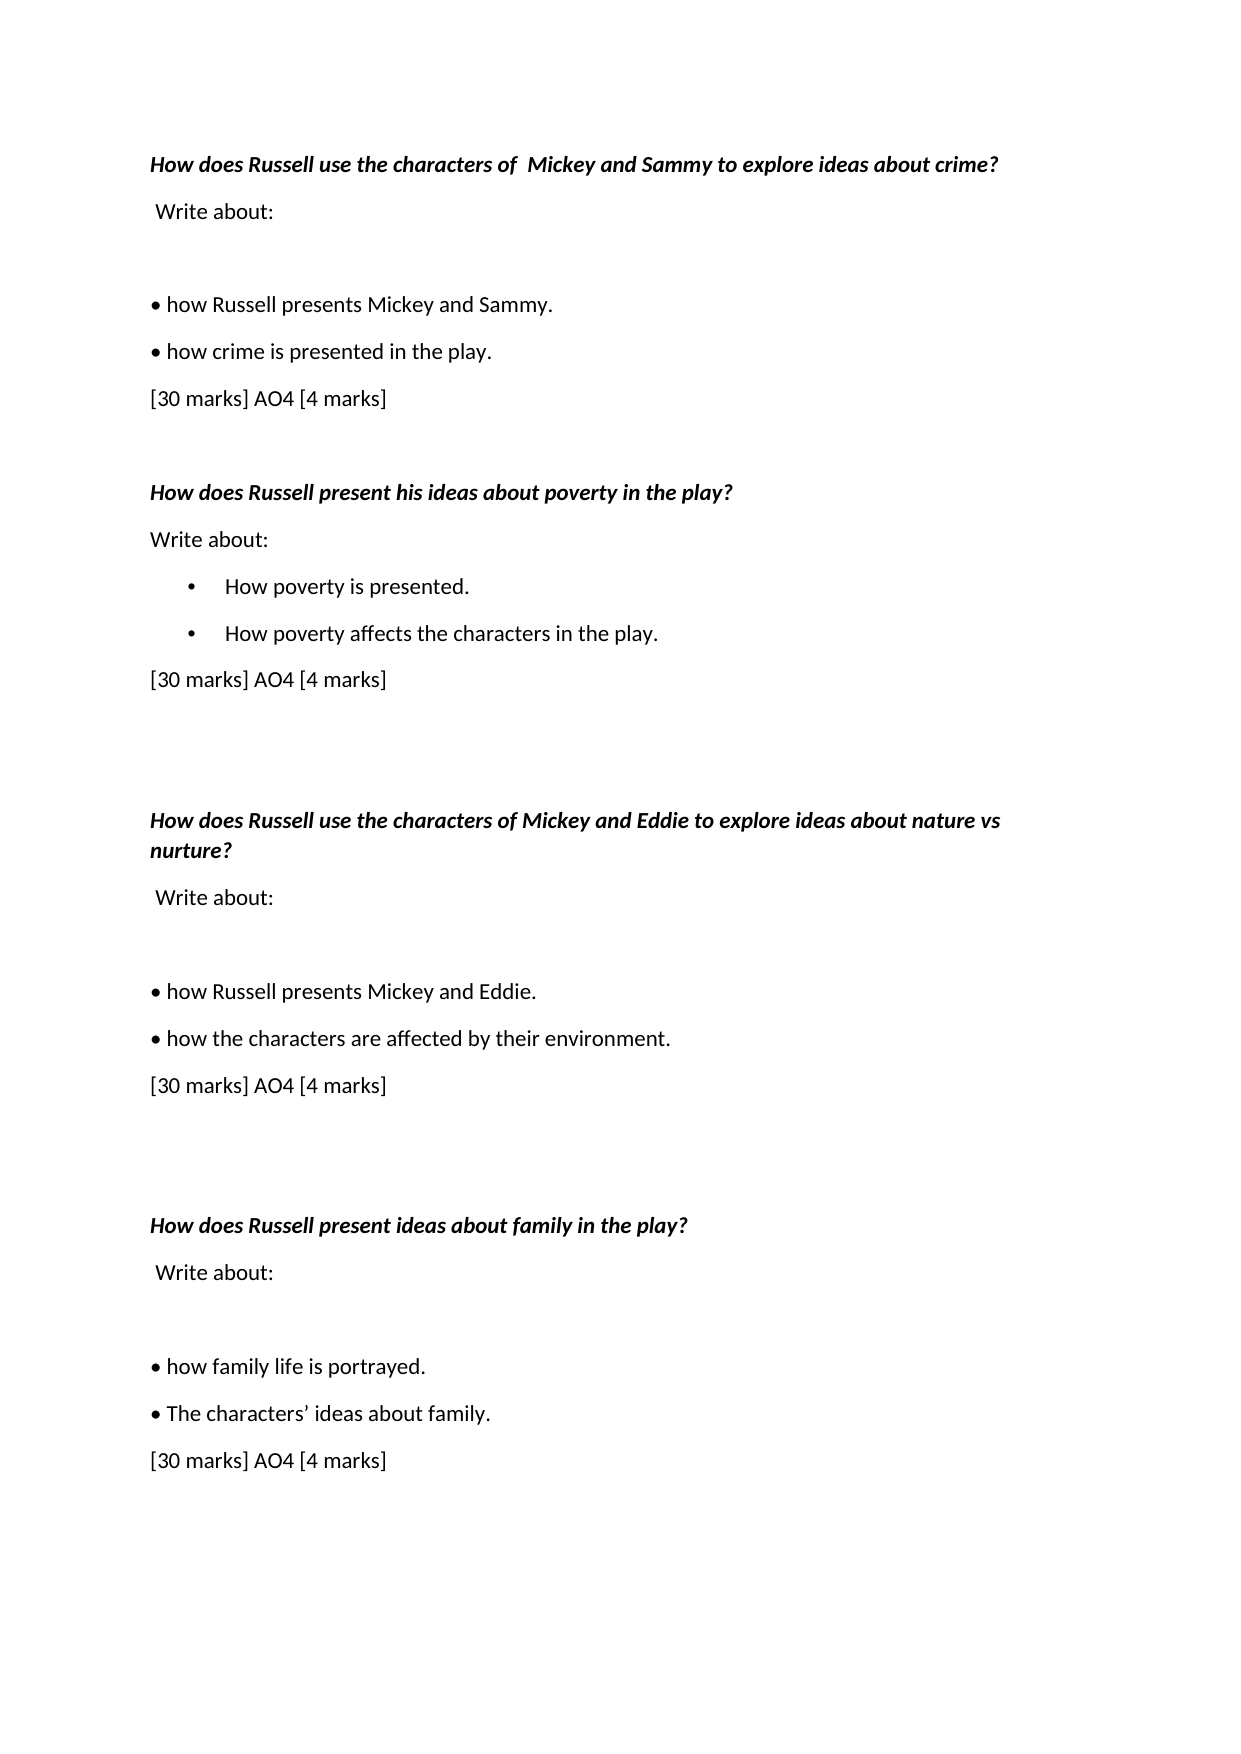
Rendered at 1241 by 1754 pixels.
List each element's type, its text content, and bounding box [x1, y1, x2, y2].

text How does Russell present ideas about family in the play? [150, 1211, 1090, 1239]
text Write about: [150, 525, 1090, 553]
text How does Russell use the characters of Mickey and Eddie to explore ideas about nature vs nurture? [150, 806, 1090, 864]
text Write about: [150, 197, 1090, 225]
text • how Russell presents Mickey and Eddie. [150, 977, 1090, 1005]
text • The characters’ ideas about family. [150, 1399, 1090, 1427]
text How does Russell present his ideas about poverty in the play? [150, 478, 1090, 506]
list How poverty is presented. [187, 572, 1090, 600]
text [30 marks] AO4 [4 marks] [150, 384, 1090, 412]
text How does Russell use the characters of Mickey and Sammy to explore ideas about crime? [150, 150, 1090, 178]
text • how crime is presented in the play. [150, 337, 1090, 366]
text [30 marks] AO4 [4 marks] [150, 666, 1090, 694]
text [30 marks] AO4 [4 marks] [150, 1071, 1090, 1099]
text • how Russell presents Mickey and Sammy. [150, 291, 1090, 319]
text Write about: [150, 1258, 1090, 1286]
text • how family life is portrayed. [150, 1352, 1090, 1380]
list How poverty affects the characters in the play. [187, 619, 1090, 647]
text • how the characters are affected by their environment. [150, 1024, 1090, 1052]
text [30 marks] AO4 [4 marks] [150, 1446, 1090, 1474]
text Write about: [150, 883, 1090, 911]
